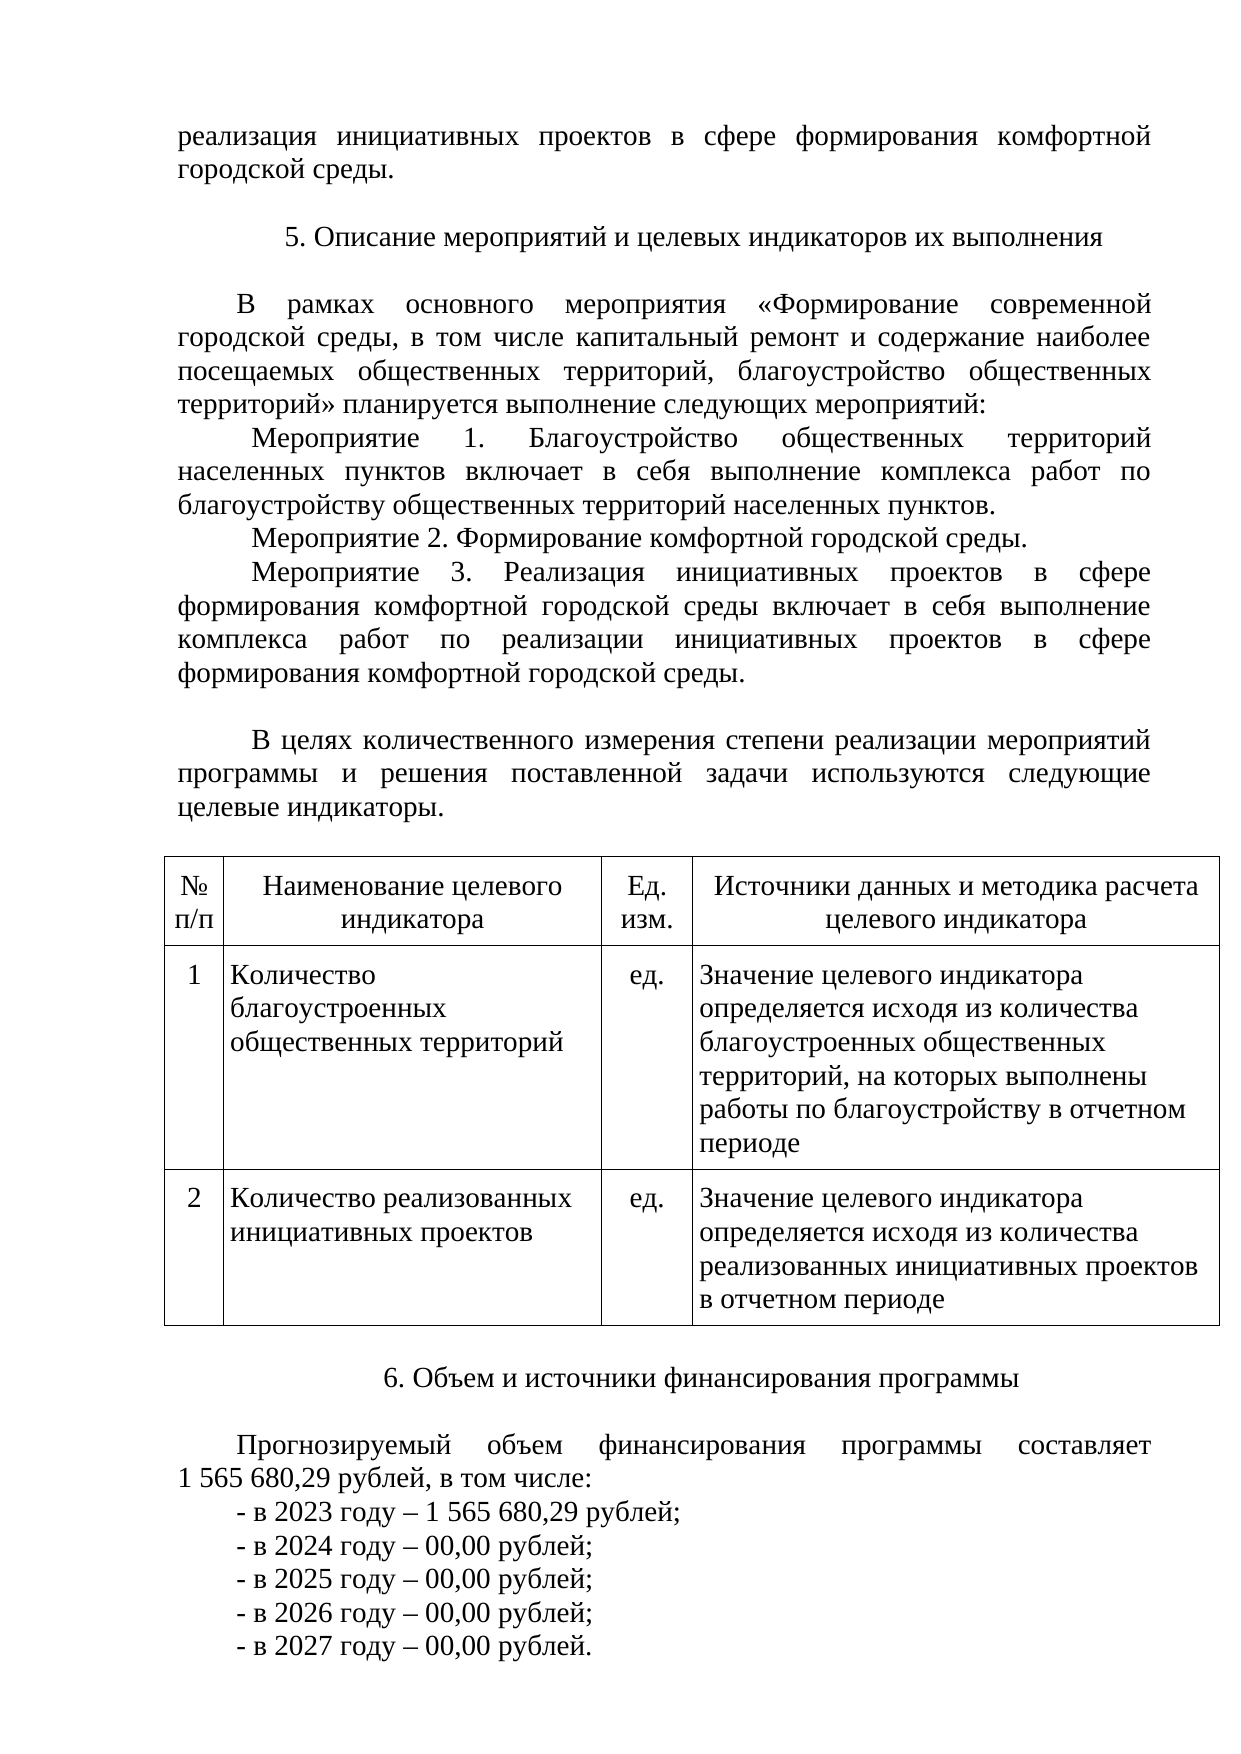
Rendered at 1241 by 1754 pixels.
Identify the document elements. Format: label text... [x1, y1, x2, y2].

text Мероприятие 2. Формирование комфортной городской среды. [177, 521, 1152, 554]
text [177, 118, 1152, 185]
table_header № п/п [165, 857, 223, 945]
text В целях количественного измерения степени реализации мероприятий программы и решения поставленной задачи используются следующие целевые индикаторы. [177, 722, 1152, 822]
text 6. Объем и источники финансирования программы [177, 1360, 1152, 1393]
text Мероприятие 3. Реализация инициативных проектов в сфере формирования комфортной городской среды включает в себя выполнение комплекса работ по реализации инициативных проектов в сфере формирования комфортной городской среды. [177, 554, 1152, 688]
text Мероприятие 1. Благоустройство общественных территорий населенных пунктов включает в себя выполнение комплекса работ по благоустройству общественных территорий населенных пунктов. [177, 420, 1152, 521]
text Прогнозируемый объем финансирования программы составляет 1 565 680,29 рублей, в том числе: [177, 1427, 1152, 1494]
text - в 2024 году – 00,00 рублей; [177, 1528, 1152, 1561]
table_header Ед. изм. [602, 857, 692, 945]
text - в 2027 году – 00,00 рублей. [177, 1628, 1152, 1662]
table_cell 2 [165, 1170, 223, 1325]
text 5. Описание мероприятий и целевых индикаторов их выполнения [177, 219, 1152, 252]
table_cell 1 [165, 946, 223, 1169]
table_cell Количество реализованных инициативных проектов [224, 1170, 601, 1325]
table_cell ед. [602, 1170, 692, 1325]
text - в 2026 году – 00,00 рублей; [177, 1595, 1152, 1628]
text В рамках основного мероприятия «Формирование современной городской среды, в том числе капитальный ремонт и содержание наиболее посещаемых общественных территорий, благоустройство общественных территорий» планируется выполнение следующих мероприятий: [177, 286, 1152, 420]
table_cell ед. [602, 946, 692, 1169]
text - в 2025 году – 00,00 рублей; [177, 1561, 1152, 1595]
table_header Наименование целевого индикатора [224, 857, 601, 945]
text - в 2023 году – 1 565 680,29 рублей; [177, 1494, 1152, 1528]
table_cell Количество благоустроенных общественных территорий [224, 946, 601, 1169]
table_header Источники данных и методика расчета целевого индикатора [693, 857, 1219, 945]
table_cell Значение целевого индикатора определяется исходя из количества благоустроенных общественных территорий, на которых выполнены работы по благоустройству в отчетном периоде [693, 946, 1219, 1169]
table_cell Значение целевого индикатора определяется исходя из количества реализованных инициативных проектов в отчетном периоде [693, 1170, 1219, 1325]
